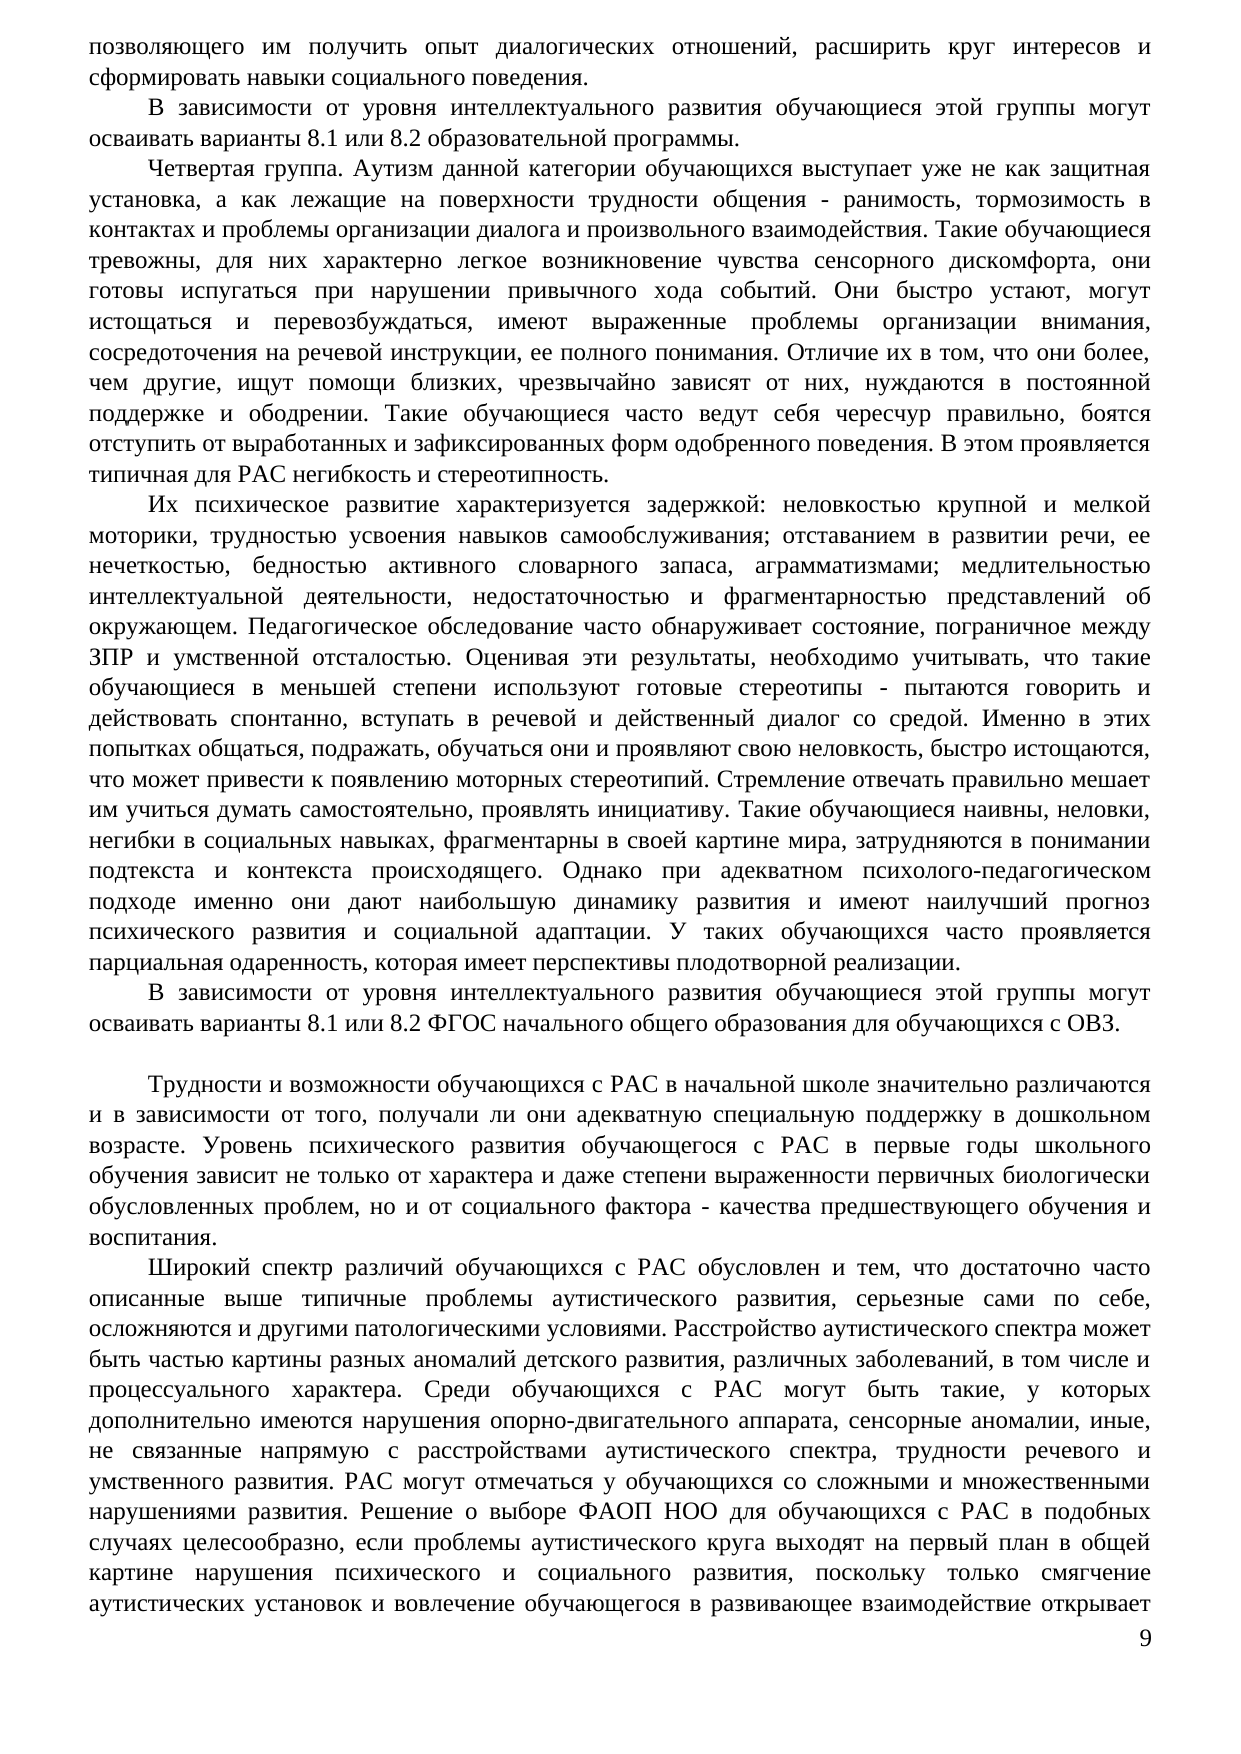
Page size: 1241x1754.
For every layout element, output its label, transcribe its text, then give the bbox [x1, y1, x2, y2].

text Их психическое развитие характеризуется задержкой: неловкостью крупной и мелкой моторики, трудностью усвоения навыков самообслуживания; отставанием в развитии речи, ее нечеткостью, бедностью активного словарного запаса, аграмматизмами; медлительностью интеллектуальной деятельности, недостаточностью и фрагментарностью представлений об окружающем. Педагогическое обследование часто обнаруживает состояние, пограничное между ЗПР и умственной отсталостью. Оценивая эти результаты, необходимо учитывать, что такие обучающиеся в меньшей степени используют готовые стереотипы - пытаются говорить и действовать спонтанно, вступать в речевой и действенный диалог со средой. Именно в этих попытках общаться, подражать, обучаться они и проявляют свою неловкость, быстро истощаются, что может привести к появлению моторных стереотипий. Стремление отвечать правильно мешает им учиться думать самостоятельно, проявлять инициативу. Такие обучающиеся наивны, неловки, негибки в социальных навыках, фрагментарны в своей картине мира, затрудняются в понимании подтекста и контекста происходящего. Однако при адекватном психолого-педагогическом подходе именно они дают наибольшую динамику развития и имеют наилучший прогноз психического развития и социальной адаптации. У таких обучающихся часто проявляется парциальная одаренность, которая имеет перспективы плодотворной реализации. [89, 487, 1152, 976]
text Четвертая группа. Аутизм данной категории обучающихся выступает уже не как защитная установка, а как лежащие на поверхности трудности общения - ранимость, тормозимость в контактах и проблемы организации диалога и произвольного взаимодействия. Такие обучающиеся тревожны, для них характерно легкое возникновение чувства сенсорного дискомфорта, они готовы испугаться при нарушении привычного хода событий. Они быстро устают, могут истощаться и перевозбуждаться, имеют выраженные проблемы организации внимания, сосредоточения на речевой инструкции, ее полного понимания. Отличие их в том, что они более, чем другие, ищут помощи близких, чрезвычайно зависят от них, нуждаются в постоянной поддержке и ободрении. Такие обучающиеся часто ведут себя чересчур правильно, боятся отступить от выработанных и зафиксированных форм одобренного поведения. В этом проявляется типичная для РАС негибкость и стереотипность. [89, 152, 1152, 487]
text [89, 29, 1152, 91]
text В зависимости от уровня интеллектуального развития обучающиеся этой группы могут осваивать варианты 8.1 или 8.2 образовательной программы. [89, 91, 1152, 152]
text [89, 1250, 1152, 1617]
text Трудности и возможности обучающихся с РАС в начальной школе значительно различаются и в зависимости от того, получали ли они адекватную специальную поддержку в дошкольном возрасте. Уровень психического развития обучающегося с РАС в первые годы школьного обучения зависит не только от характера и даже степени выраженности первичных биологически обусловленных проблем, но и от социального фактора - качества предшествующего обучения и воспитания. [89, 1067, 1152, 1250]
text В зависимости от уровня интеллектуального развития обучающиеся этой группы могут осваивать варианты 8.1 или 8.2 ФГОС начального общего образования для обучающихся с ОВЗ. [89, 976, 1152, 1037]
